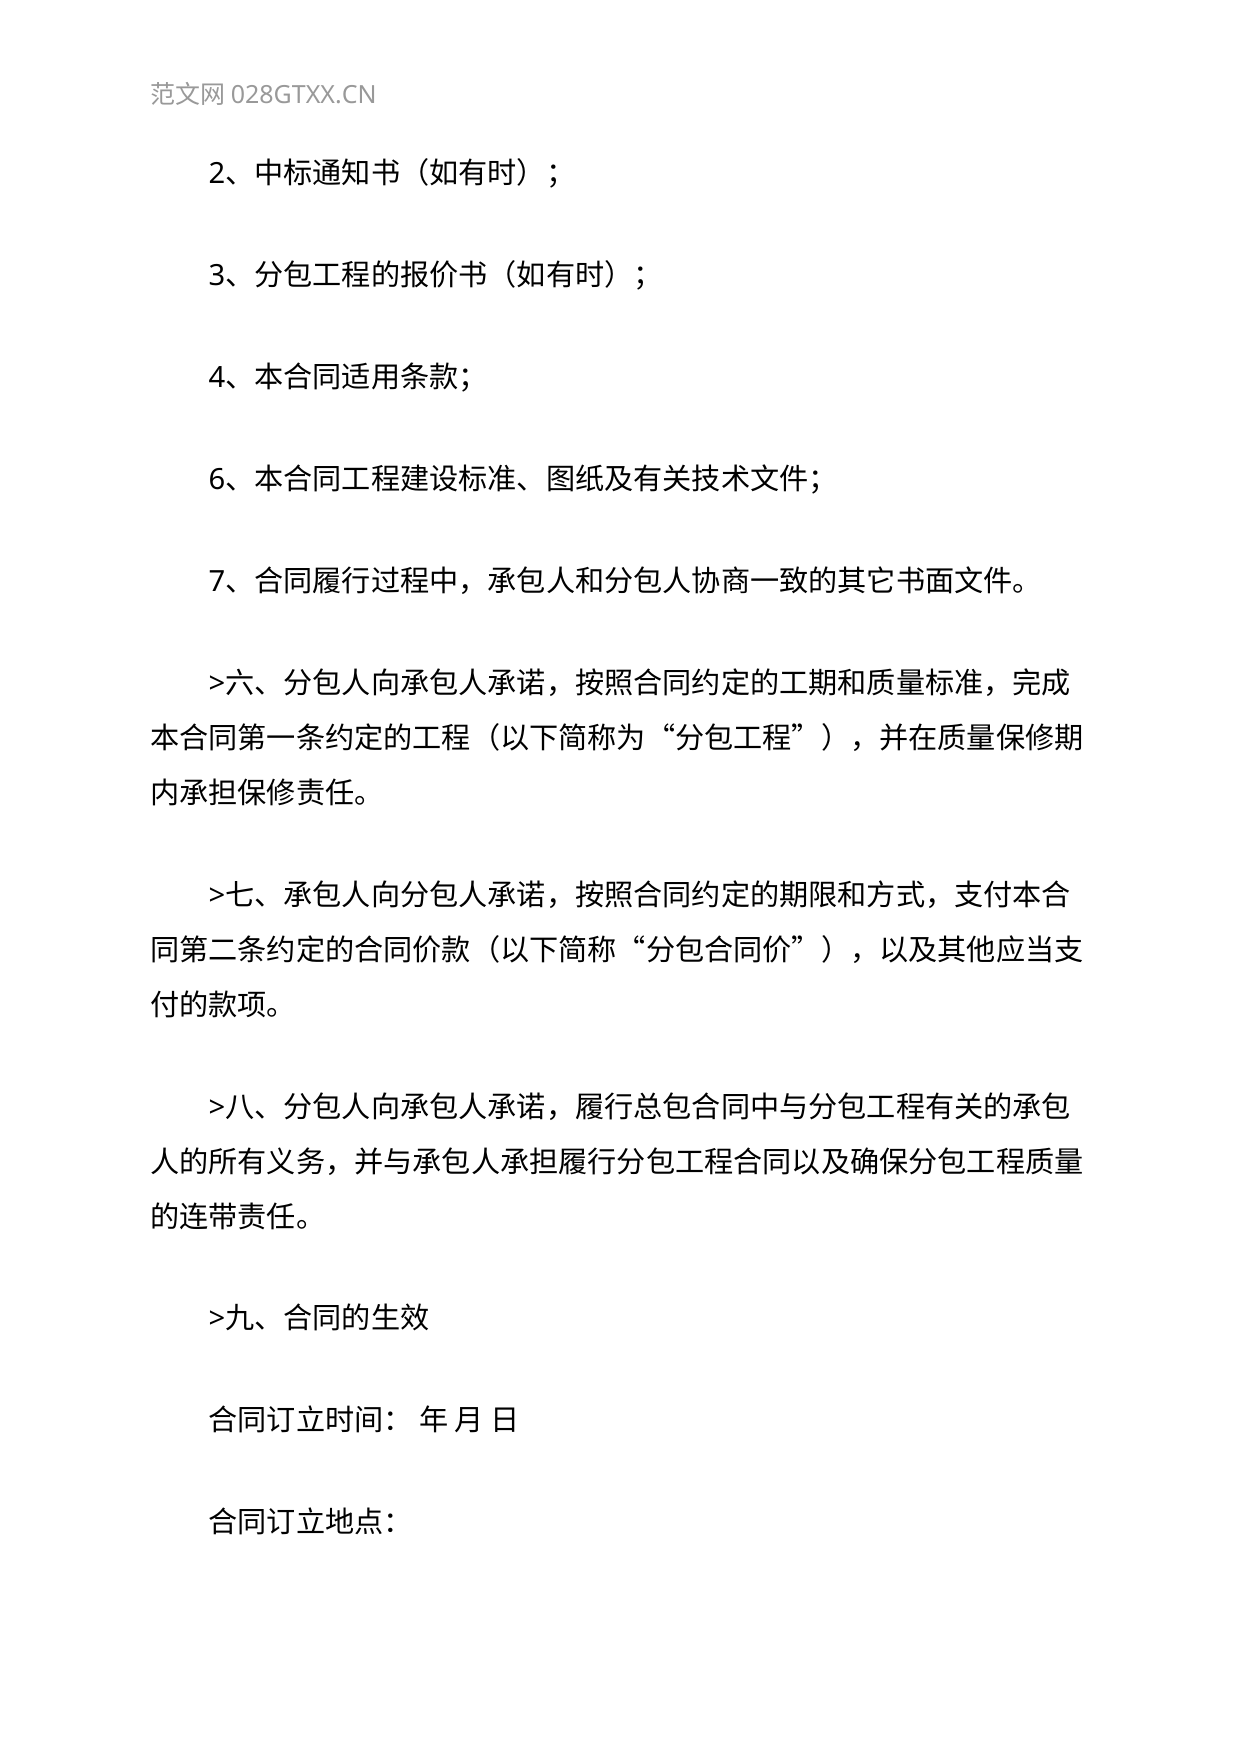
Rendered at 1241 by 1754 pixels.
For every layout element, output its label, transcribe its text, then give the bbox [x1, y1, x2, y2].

text 7、合同履行过程中，承包人和分包人协商一致的其它书面文件。 [150, 558, 1090, 600]
text 合同订立地点： [150, 1499, 1090, 1541]
text >七、承包人向分包人承诺，按照合同约定的期限和方式，支付本合同第二条约定的合同价款（以下简称“分包合同价”），以及其他应当支付的款项。 [150, 872, 1090, 1024]
text 6、本合同工程建设标准、图纸及有关技术文件； [150, 456, 1090, 498]
text >九、合同的生效 [150, 1295, 1090, 1337]
text 合同订立时间： 年 月 日 [150, 1397, 1090, 1439]
text >六、分包人向承包人承诺，按照合同约定的工期和质量标准，完成本合同第一条约定的工程（以下简称为“分包工程”），并在质量保修期内承担保修责任。 [150, 660, 1090, 812]
text >八、分包人向承包人承诺，履行总包合同中与分包工程有关的承包人的所有义务，并与承包人承担履行分包工程合同以及确保分包工程质量的连带责任。 [150, 1083, 1090, 1235]
text 3、分包工程的报价书（如有时）； [150, 252, 1090, 294]
text 4、本合同适用条款； [150, 354, 1090, 396]
text 2、中标通知书（如有时）； [150, 150, 1090, 192]
